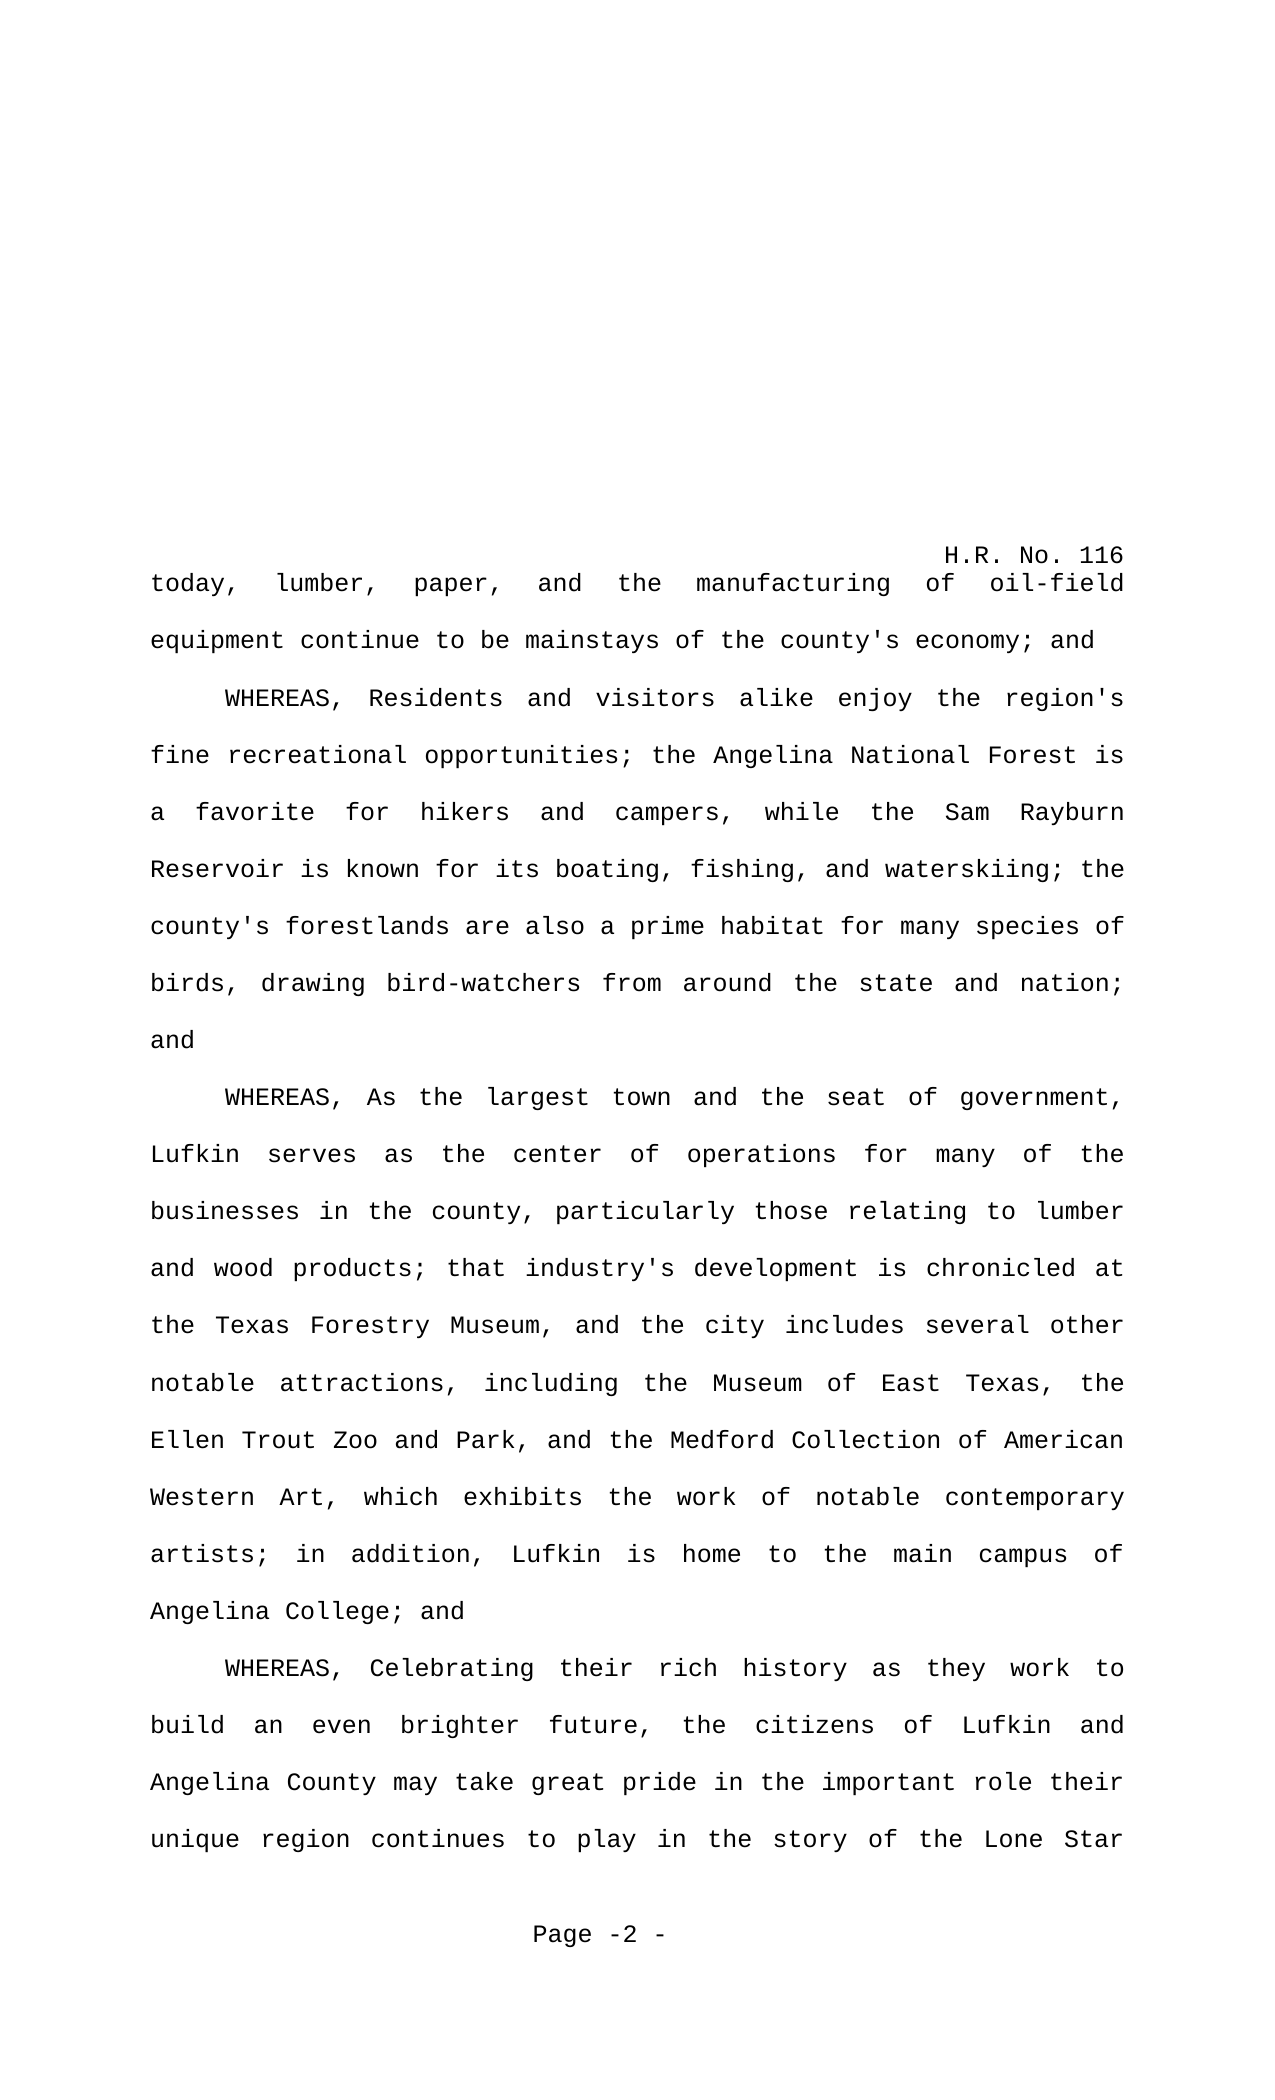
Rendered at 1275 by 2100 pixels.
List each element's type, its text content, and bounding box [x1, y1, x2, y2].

text WHEREAS, As the largest town and the seat of government, Lufkin serves as the center of operations for many of the businesses in the county, particularly those relating to lumber and wood products; that industry's development is chronicled at the Texas Forestry Museum, and the city includes several other notable attractions, including the Museum of East Texas, the Ellen Trout Zoo and Park, and the Medford Collection of American Western Art, which exhibits the work of notable contemporary artists; in addition, Lufkin is home to the main campus of Angelina College; and [150, 1084, 1125, 1627]
text WHEREAS, Residents and visitors alike enjoy the region's fine recreational opportunities; the Angelina National Forest is a favorite for hikers and campers, while the Sam Rayburn Reservoir is known for its boating, fishing, and waterskiing; the county's forestlands are also a prime habitat for many species of birds, drawing bird-watchers from around the state and nation; and [150, 685, 1125, 1056]
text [150, 1655, 1125, 1855]
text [150, 571, 1125, 656]
